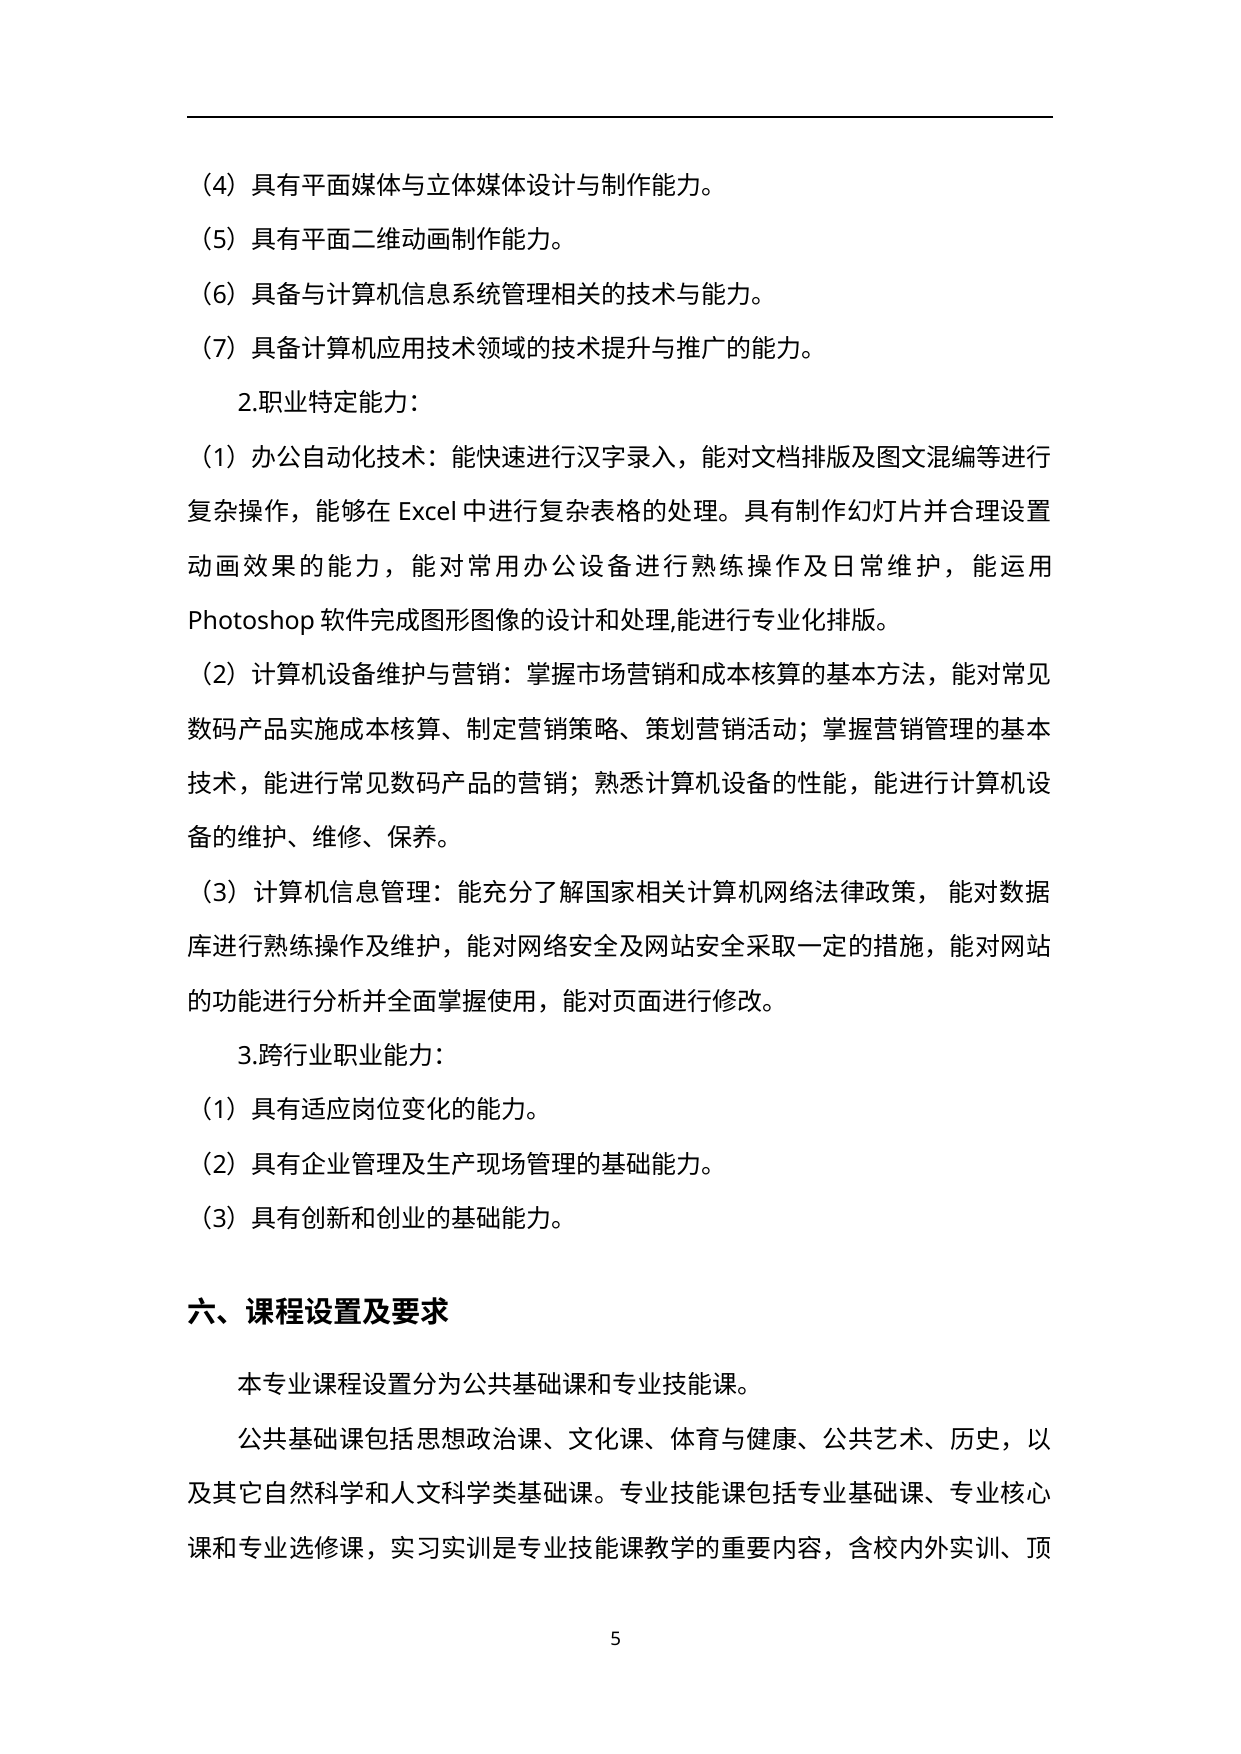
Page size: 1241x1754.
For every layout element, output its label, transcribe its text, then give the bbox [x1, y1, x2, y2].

subtitle 六、课程设置及要求 [187, 1288, 1053, 1331]
list （4）具有平面媒体与立体媒体设计与制作能力。 [187, 165, 1053, 202]
list （2）计算机设备维护与营销：掌握市场营销和成本核算的基本方法，能对常见数码产品实施成本核算、制定营销策略、策划营销活动；掌握营销管理的基本技术，能进行常见数码产品的营销；熟悉计算机设备的性能，能进行计算机设备的维护、维修、保养。 [187, 655, 1053, 854]
list （6）具备与计算机信息系统管理相关的技术与能力。 [187, 274, 1053, 310]
list （3）计算机信息管理：能充分了解国家相关计算机网络法律政策， 能对数据库进行熟练操作及维护，能对网络安全及网站安全采取一定的措施，能对网站的功能进行分析并全面掌握使用，能对页面进行修改。 [187, 872, 1053, 1017]
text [187, 1419, 1053, 1564]
text 2.职业特定能力： [187, 383, 1053, 419]
list （7）具备计算机应用技术领域的技术提升与推广的能力。 [187, 328, 1053, 365]
list （2）具有企业管理及生产现场管理的基础能力。 [187, 1144, 1053, 1180]
list （1）办公自动化技术：能快速进行汉字录入，能对文档排版及图文混编等进行复杂操作，能够在Excel中进行复杂表格的处理。具有制作幻灯片并合理设置动画效果的能力，能对常用办公设备进行熟练操作及日常维护，能运用Photoshop软件完成图形图像的设计和处理,能进行专业化排版。 [187, 437, 1053, 637]
text 本专业课程设置分为公共基础课和专业技能课。 [187, 1365, 1053, 1401]
text 3.跨行业职业能力： [187, 1035, 1053, 1072]
list （3）具有创新和创业的基础能力。 [187, 1198, 1053, 1235]
list （5）具有平面二维动画制作能力。 [187, 220, 1053, 256]
list （1）具有适应岗位变化的能力。 [187, 1090, 1053, 1126]
